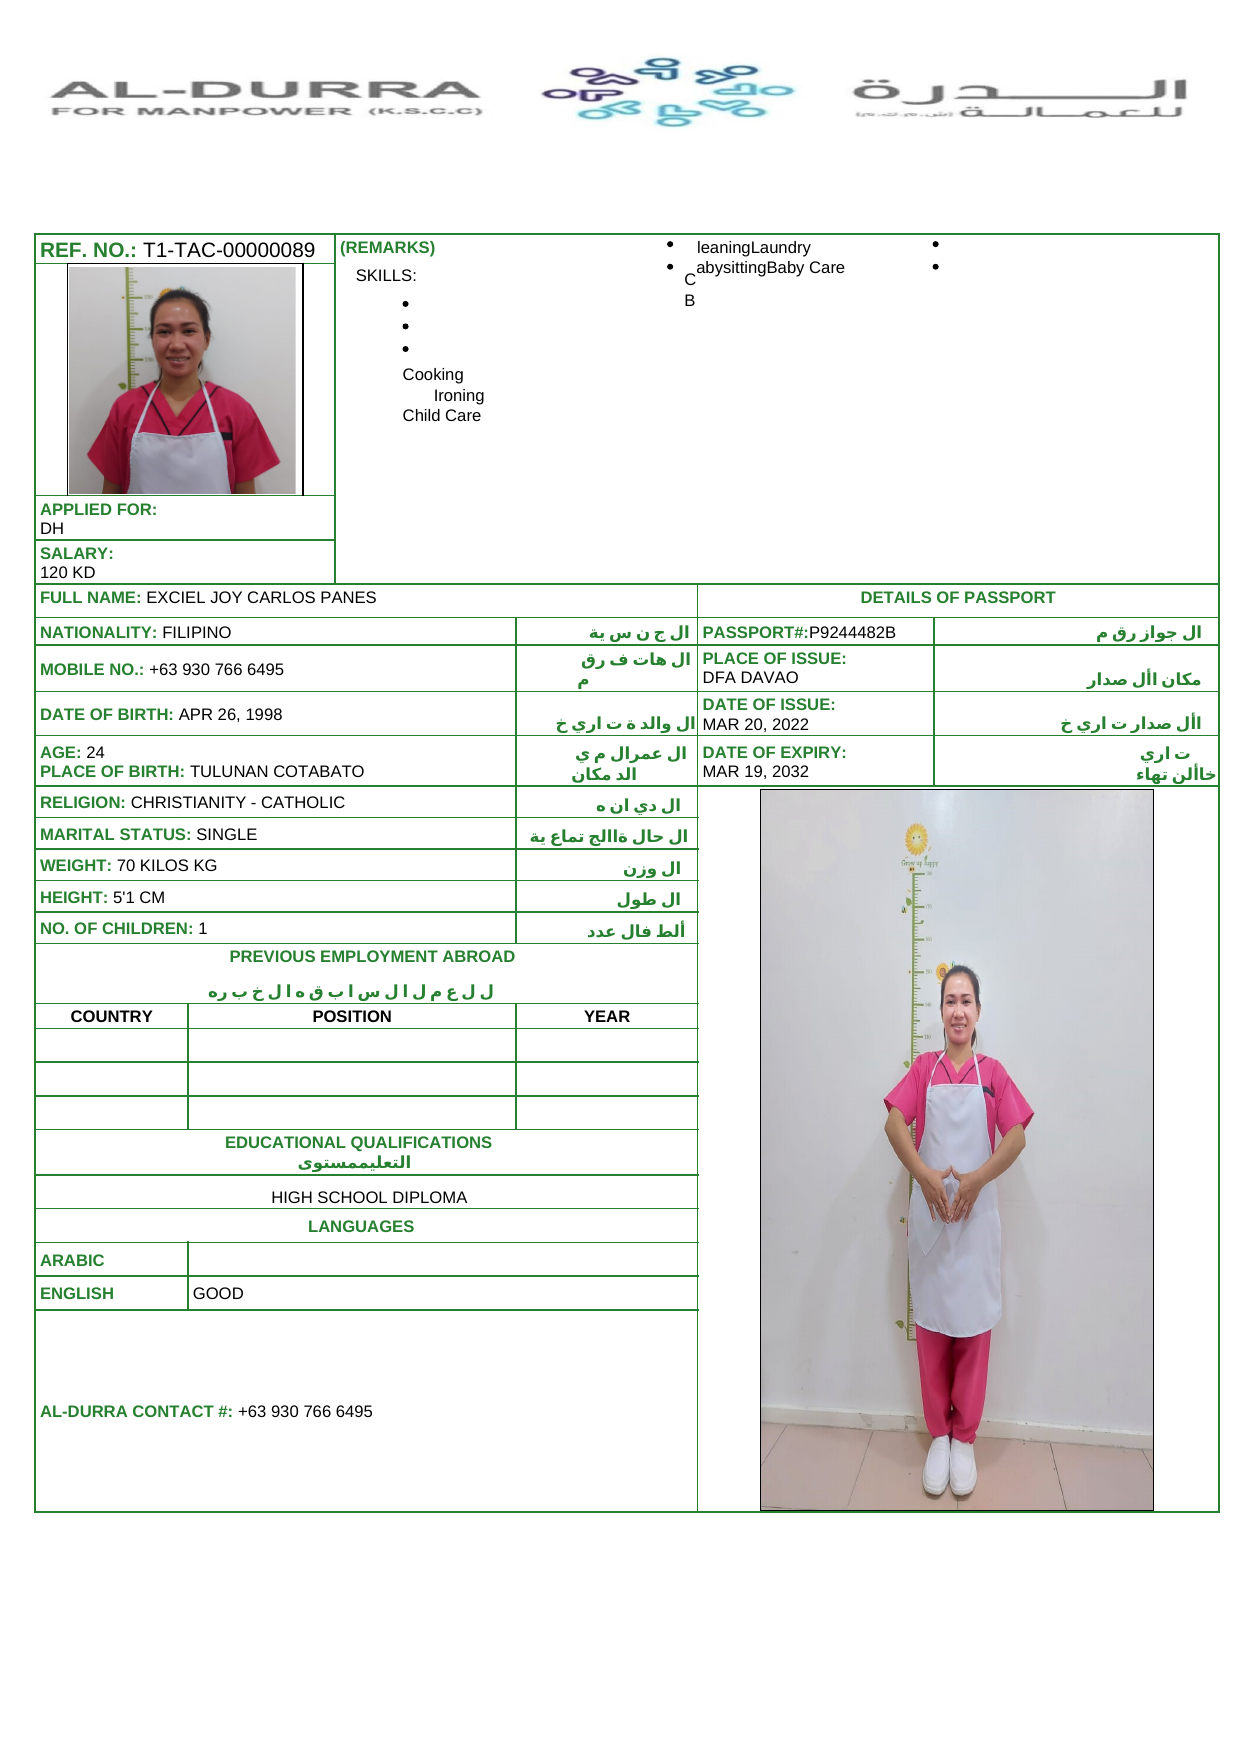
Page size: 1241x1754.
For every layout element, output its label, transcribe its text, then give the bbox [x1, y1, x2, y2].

table_cell HEIGHT: 5'1 CM [36, 881, 515, 911]
table_cell [698, 787, 1218, 1511]
table_header leaningLaundry abysittingBaby Care [698, 235, 1218, 583]
table_cell HIGH SCHOOL DIPLOMA [36, 1176, 516, 1208]
table_cell DATE OF BIRTH: APR 26, 1998 [36, 692, 515, 734]
picture [761, 790, 1153, 1510]
table_cell ENGLISH [36, 1277, 187, 1309]
table_cell [517, 1029, 697, 1061]
table_cell [516, 944, 697, 1002]
table_cell ألط فال عدد [517, 913, 697, 942]
table_header C B [516, 235, 698, 583]
table_cell YEAR [517, 1004, 697, 1027]
table_cell [36, 1029, 187, 1061]
table_cell األ صدار ت اري خ [935, 692, 1218, 734]
table_cell DATE OF ISSUE: MAR 20, 2022 [698, 692, 933, 734]
table_cell PLACE OF ISSUE: DFA DAVAO [698, 646, 933, 691]
table_cell PASSPORT#:P9244482B [698, 618, 933, 644]
table_header (REMARKS) SKILLS: Cooking Ironing Child Care [336, 235, 516, 583]
table_cell ال جواز رق م [935, 618, 1218, 644]
table_cell ARABIC [36, 1243, 187, 1275]
table_cell [516, 1243, 697, 1275]
table_cell ال هات ف رق م [517, 646, 697, 691]
table_cell [516, 1277, 697, 1309]
table_cell FULL NAME: EXCIEL JOY CARLOS PANES [36, 585, 516, 617]
table_cell PREVIOUS EMPLOYMENT ABROAD ل ل ع م ل ا ل س ا ب ق ه ا ل خ ب ره [36, 944, 516, 1002]
table_cell ال عمرال م ي الد مكان [517, 736, 697, 785]
table_cell [36, 1097, 187, 1129]
table_cell WEIGHT: 70 KILOS KG [36, 850, 515, 879]
table_cell ت اري خاألن تهاء [935, 736, 1218, 785]
table_cell MARITAL STATUS: SINGLE [36, 818, 515, 848]
table_cell POSITION [189, 1004, 515, 1027]
table_cell [516, 1209, 697, 1241]
table_cell ال دي ان ه [517, 787, 697, 817]
table_cell MOBILE NO.: +63 930 766 6495 [36, 646, 515, 691]
table_cell GOOD [189, 1277, 516, 1309]
picture [42, 32, 1199, 135]
table_cell EDUCATIONAL QUALIFICATIONS التعليممستوى [36, 1130, 516, 1174]
table_cell [516, 1176, 697, 1208]
table_cell [517, 1097, 697, 1129]
table_cell [516, 1130, 697, 1174]
table_cell [189, 1063, 515, 1095]
table_cell AL-DURRA CONTACT #: +63 930 766 6495 [36, 1311, 516, 1511]
table_cell DETAILS OF PASSPORT [698, 585, 1218, 617]
table_header REF. NO.: T1-TAC-00000089 [36, 235, 334, 262]
table_cell NATIONALITY: FILIPINO [36, 618, 515, 644]
table_cell ال طول [517, 881, 697, 911]
table_cell [36, 264, 67, 495]
table_cell [36, 1063, 187, 1095]
table_cell [517, 1063, 697, 1095]
table_cell [68, 264, 302, 495]
table_cell RELIGION: CHRISTIANITY - CATHOLIC [36, 787, 515, 817]
table_cell ال وزن [517, 850, 697, 879]
table_cell COUNTRY [36, 1004, 187, 1027]
table_cell [189, 1243, 516, 1275]
table_cell ال والد ة ت اري خ [517, 692, 697, 734]
picture [69, 267, 296, 494]
table_cell مكان األ صدار [935, 646, 1218, 691]
table_cell NO. OF CHILDREN: 1 [36, 913, 515, 942]
table_cell [516, 585, 697, 617]
table_cell DATE OF EXPIRY: MAR 19, 2032 [698, 736, 933, 785]
table_cell [189, 1029, 515, 1061]
table_cell ال ج ن س ية [517, 618, 697, 644]
table_cell [304, 264, 334, 495]
table_cell APPLIED FOR: DH [36, 496, 334, 539]
table_cell ال حال ةاالج تماع ية [517, 818, 697, 848]
table_cell AGE: 24 PLACE OF BIRTH: TULUNAN COTABATO [36, 736, 515, 785]
table_cell [189, 1097, 515, 1129]
table_cell [516, 1311, 697, 1511]
table_cell SALARY: 120 KD [36, 541, 334, 583]
table_cell LANGUAGES [36, 1209, 516, 1241]
